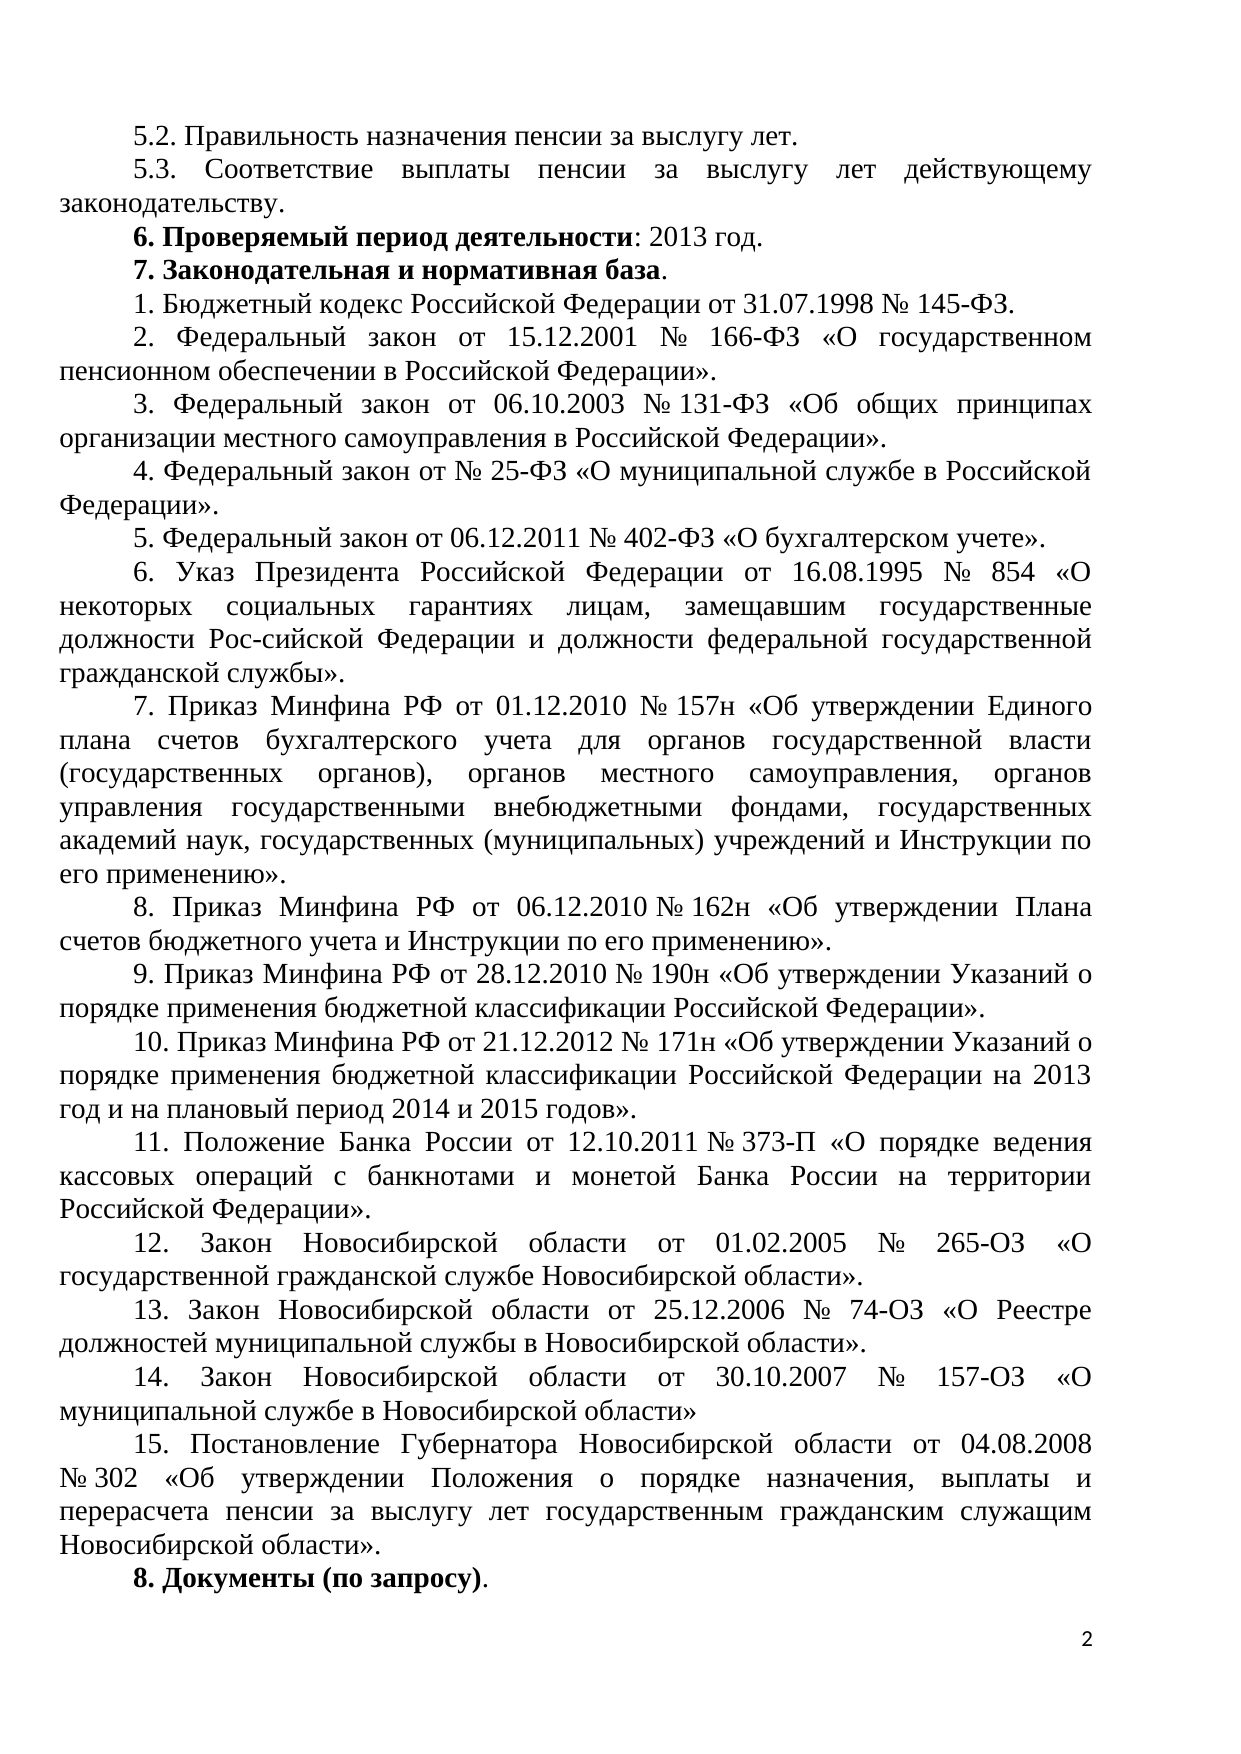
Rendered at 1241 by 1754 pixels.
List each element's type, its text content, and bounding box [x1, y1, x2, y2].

text 14. Закон Новосибирской области от 30.10.2007 № 157-ОЗ «О муниципальной службе в Новосибирской области» [59, 1359, 1092, 1426]
text 1. Бюджетный кодекс Российской Федерации от 31.07.1998 № 145-ФЗ. [59, 286, 1092, 319]
text 5. Федеральный закон от 06.12.2011 № 402-ФЗ «О бухгалтерском учете». [59, 521, 1092, 554]
text 4. Федеральный закон от № 25-ФЗ «О муниципальной службе в Российской Федерации». [59, 453, 1092, 521]
text 6. Указ Президента Российской Федерации от 16.08.1995 № 854 «О некоторых социальных гарантиях лицам, замещавшим государственные должности Рос-сийской Федерации и должности федеральной государственной гражданской службы». [59, 554, 1092, 688]
text 7. Приказ Минфина РФ от 01.12.2010 № 157н «Об утверждении Единого плана счетов бухгалтерского учета для органов государственной власти (государственных органов), органов местного самоуправления, органов управления государственными внебюджетными фондами, государственных академий наук, государственных (муниципальных) учреждений и Инструкции по его применению». [59, 688, 1092, 889]
text 6. Проверяемый период деятельности: 2013 год. [59, 219, 1092, 252]
text 8. Документы (по запросу). [59, 1560, 1092, 1594]
text 9. Приказ Минфина РФ от 28.12.2010 № 190н «Об утверждении Указаний о порядке применения бюджетной классификации Российской Федерации». [59, 957, 1092, 1024]
text 5.3. Соответствие выплаты пенсии за выслугу лет действующему законодательству. [59, 152, 1093, 219]
text 12. Закон Новосибирской области от 01.02.2005 № 265-ОЗ «О государственной гражданской службе Новосибирской области». [59, 1225, 1092, 1292]
text 7. Законодательная и нормативная база. [59, 252, 1093, 286]
text 8. Приказ Минфина РФ от 06.12.2010 № 162н «Об утверждении Плана счетов бюджетного учета и Инструкции по его применению». [59, 889, 1092, 957]
text 11. Положение Банка России от 12.10.2011 № 373-П «О порядке ведения кассовых операций с банкнотами и монетой Банка России на территории Российской Федерации». [59, 1124, 1092, 1225]
text 3. Федеральный закон от 06.10.2003 № 131-ФЗ «Об общих принципах организации местного самоуправления в Российской Федерации». [59, 386, 1092, 453]
text 13. Закон Новосибирской области от 25.12.2006 № 74-ОЗ «О Реестре должностей муниципальной службы в Новосибирской области». [59, 1292, 1092, 1359]
text 15. Постановление Губернатора Новосибирской области от 04.08.2008 № 302 «Об утверждении Положения о порядке назначения, выплаты и перерасчета пенсии за выслугу лет государственным гражданским служащим Новосибирской области». [59, 1426, 1092, 1560]
text 5.2. Правильность назначения пенсии за выслугу лет. [59, 118, 1093, 152]
text 10. Приказ Минфина РФ от 21.12.2012 № 171н «Об утверждении Указаний о порядке применения бюджетной классификации Российской Федерации на 2013 год и на плановый период 2014 и 2015 годов». [59, 1024, 1092, 1124]
text 2. Федеральный закон от 15.12.2001 № 166-ФЗ «О государственном пенсионном обеспечении в Российской Федерации». [59, 319, 1092, 386]
